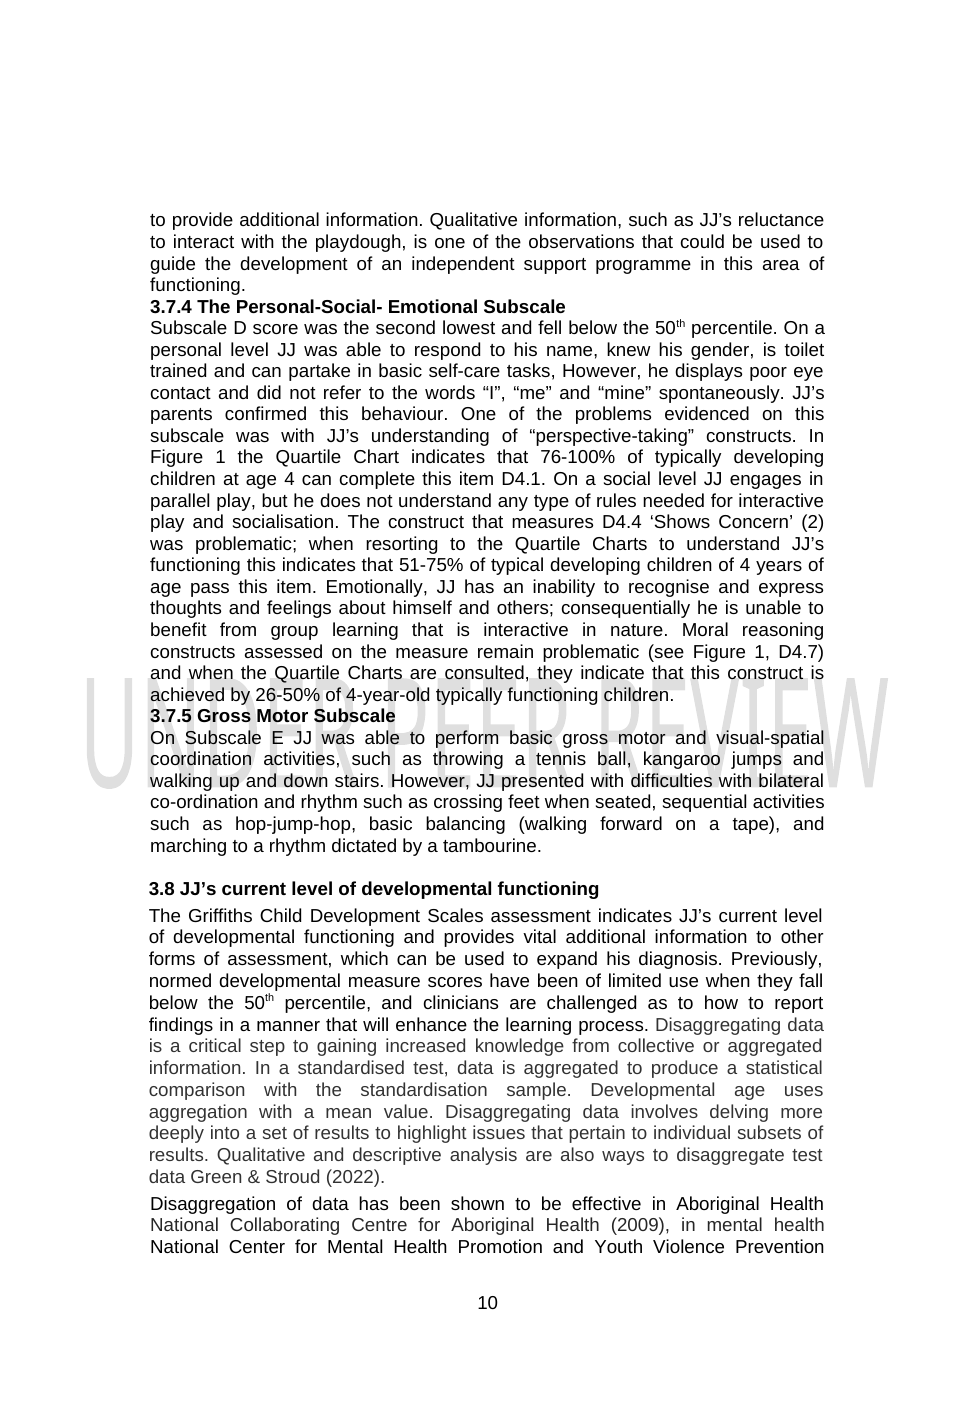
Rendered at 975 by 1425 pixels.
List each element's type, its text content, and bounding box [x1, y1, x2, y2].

text Subscale D score was the second lowest and fell below the 50th percentile. On a personal level JJ was able to respond to his name, knew his gender, is toilet trained and can partake in basic self-care tasks, However, he displays poor eye contact and did not refer to the words “I”, “me” and “mine” spontaneously. JJ’s parents confirmed this behaviour. One of the problems evidenced on this subscale was with JJ’s understanding of “perspective-taking” constructs. In Figure 1 the Quartile Chart indicates that 76-100% of typically developing children at age 4 can complete this item D4.1. On a social level JJ engages in parallel play, but he does not understand any type of rules needed for interactive play and socialisation. The construct that measures D4.4 ‘Shows Concern’ (2) was problematic; when resorting to the Quartile Charts to understand JJ’s functioning this indicates that 51-75% of typical developing children of 4 years of age pass this item. Emotionally, JJ has an inability to recognise and express thoughts and feelings about himself and others; consequentially he is unable to benefit from group learning that is interactive in nature. Moral reasoning constructs assessed on the measure remain problematic (see Figure 1, D4.7) and when the Quartile Charts are consulted, they indicate that this construct is achieved by 26-50% of 4-year-old typically functioning children. [150, 317, 825, 705]
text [150, 1193, 825, 1257]
text 3.7.4 The Personal-Social- Emotional Subscale [150, 295, 825, 317]
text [150, 209, 825, 295]
text 3.8 JJ’s current level of developmental functioning [148, 878, 824, 899]
text On Subscale E JJ was able to perform basic gross motor and visual-spatial coordination activities, such as throwing a tennis ball, kangaroo jumps and walking up and down stairs. However, JJ presented with difficulties with bilateral co-ordination and rhythm such as crossing feet when seated, sequential activities such as hop-jump-hop, basic balancing (walking forward on a tape), and marching to a rhythm dictated by a tambourine. [150, 727, 825, 856]
text The Griffiths Child Development Scales assessment indicates JJ’s current level of developmental functioning and provides vital additional information to other forms of assessment, which can be used to expand his diagnosis. Previously, normed developmental measure scores have been of limited use when they fall below the 50th percentile, and clinicians are challenged as to how to report findings in a manner that will enhance the learning process. Disaggregating data is a critical step to gaining increased knowledge from collective or aggregated information. In a standardised test, data is aggregated to produce a statistical comparison with the standardisation sample. Developmental age uses aggregation with a mean value. Disaggregating data involves delving more deeply into a set of results to highlight issues that pertain to individual subsets of results. Qualitative and descriptive analysis are also ways to disaggregate test data Green & Stroud (2022). [148, 904, 824, 1187]
text 3.7.5 Gross Motor Subscale [150, 705, 825, 727]
